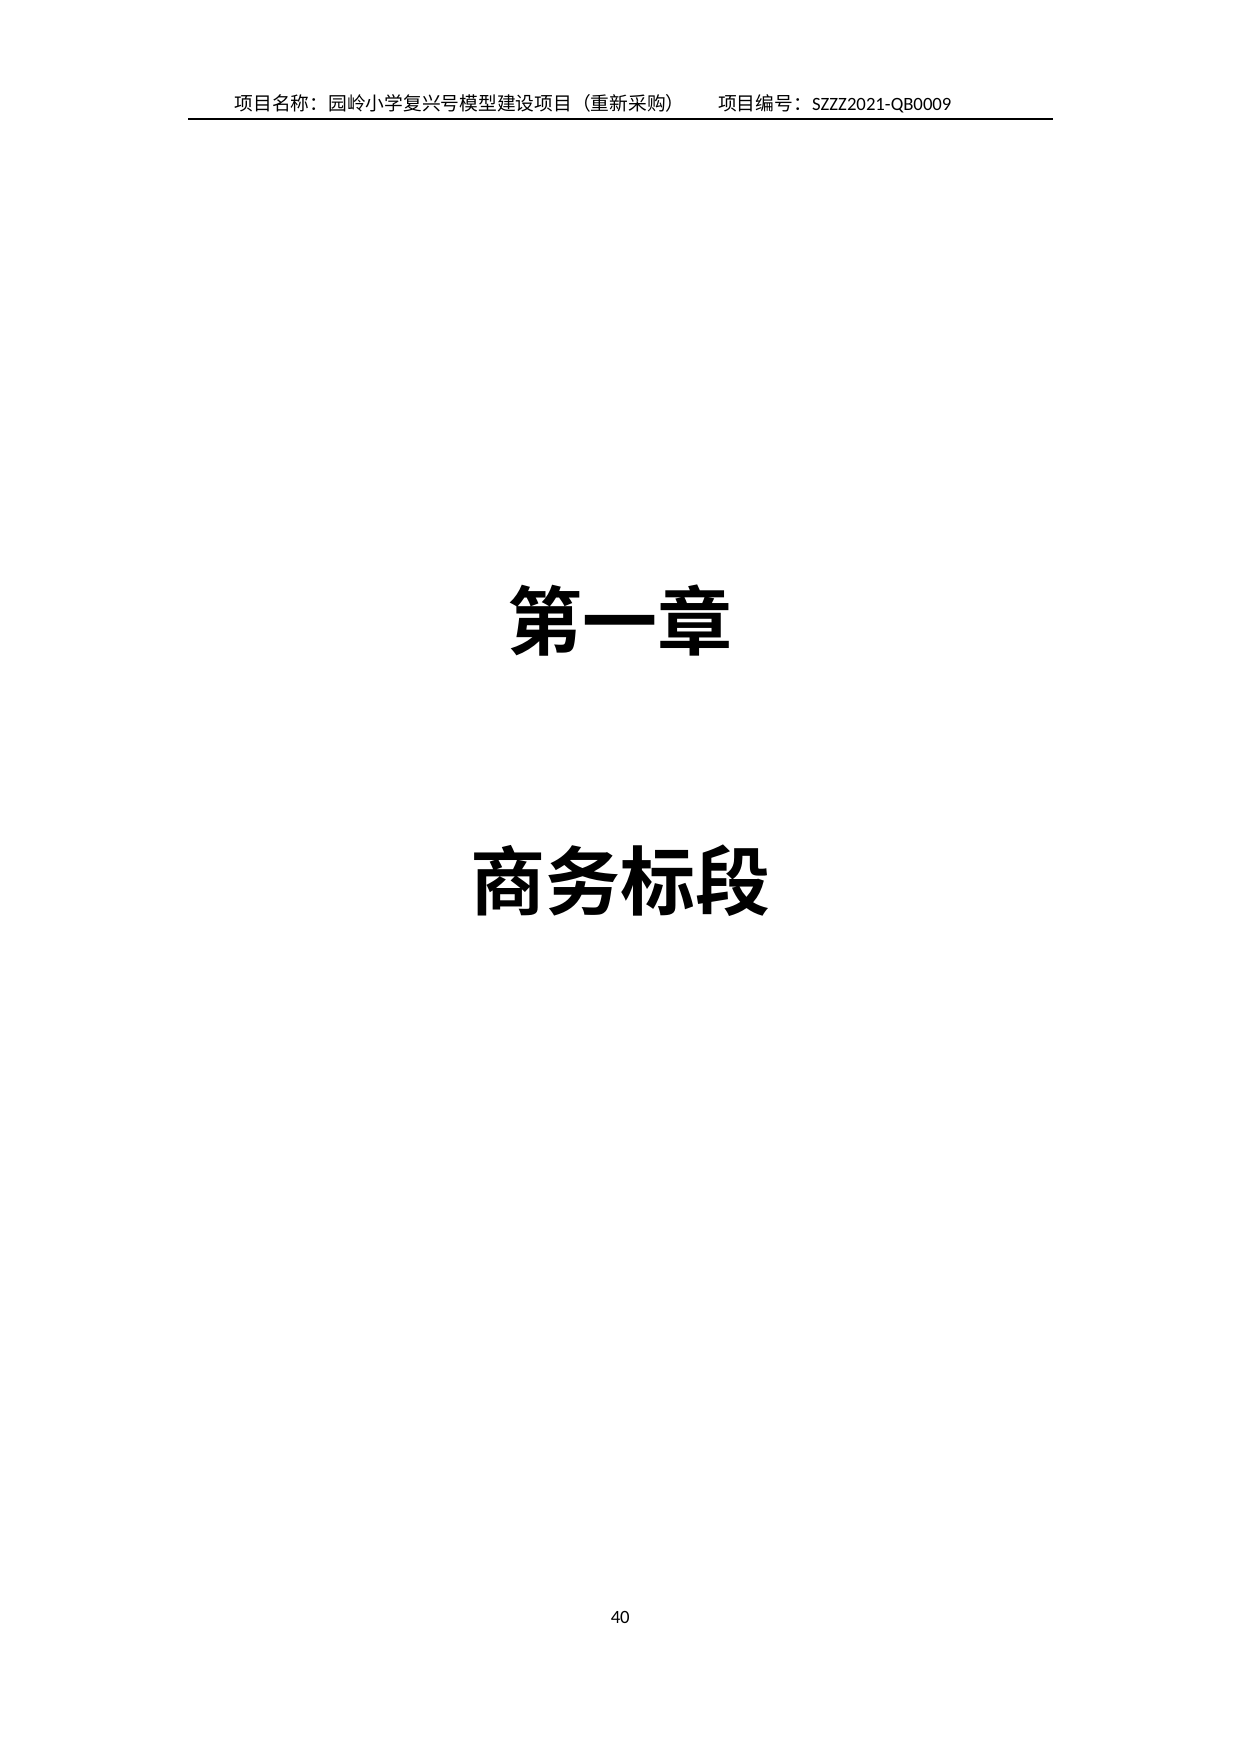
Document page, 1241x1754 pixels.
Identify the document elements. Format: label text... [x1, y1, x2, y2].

text 商务标段 [187, 812, 1053, 942]
text 第一章 [187, 552, 1053, 682]
